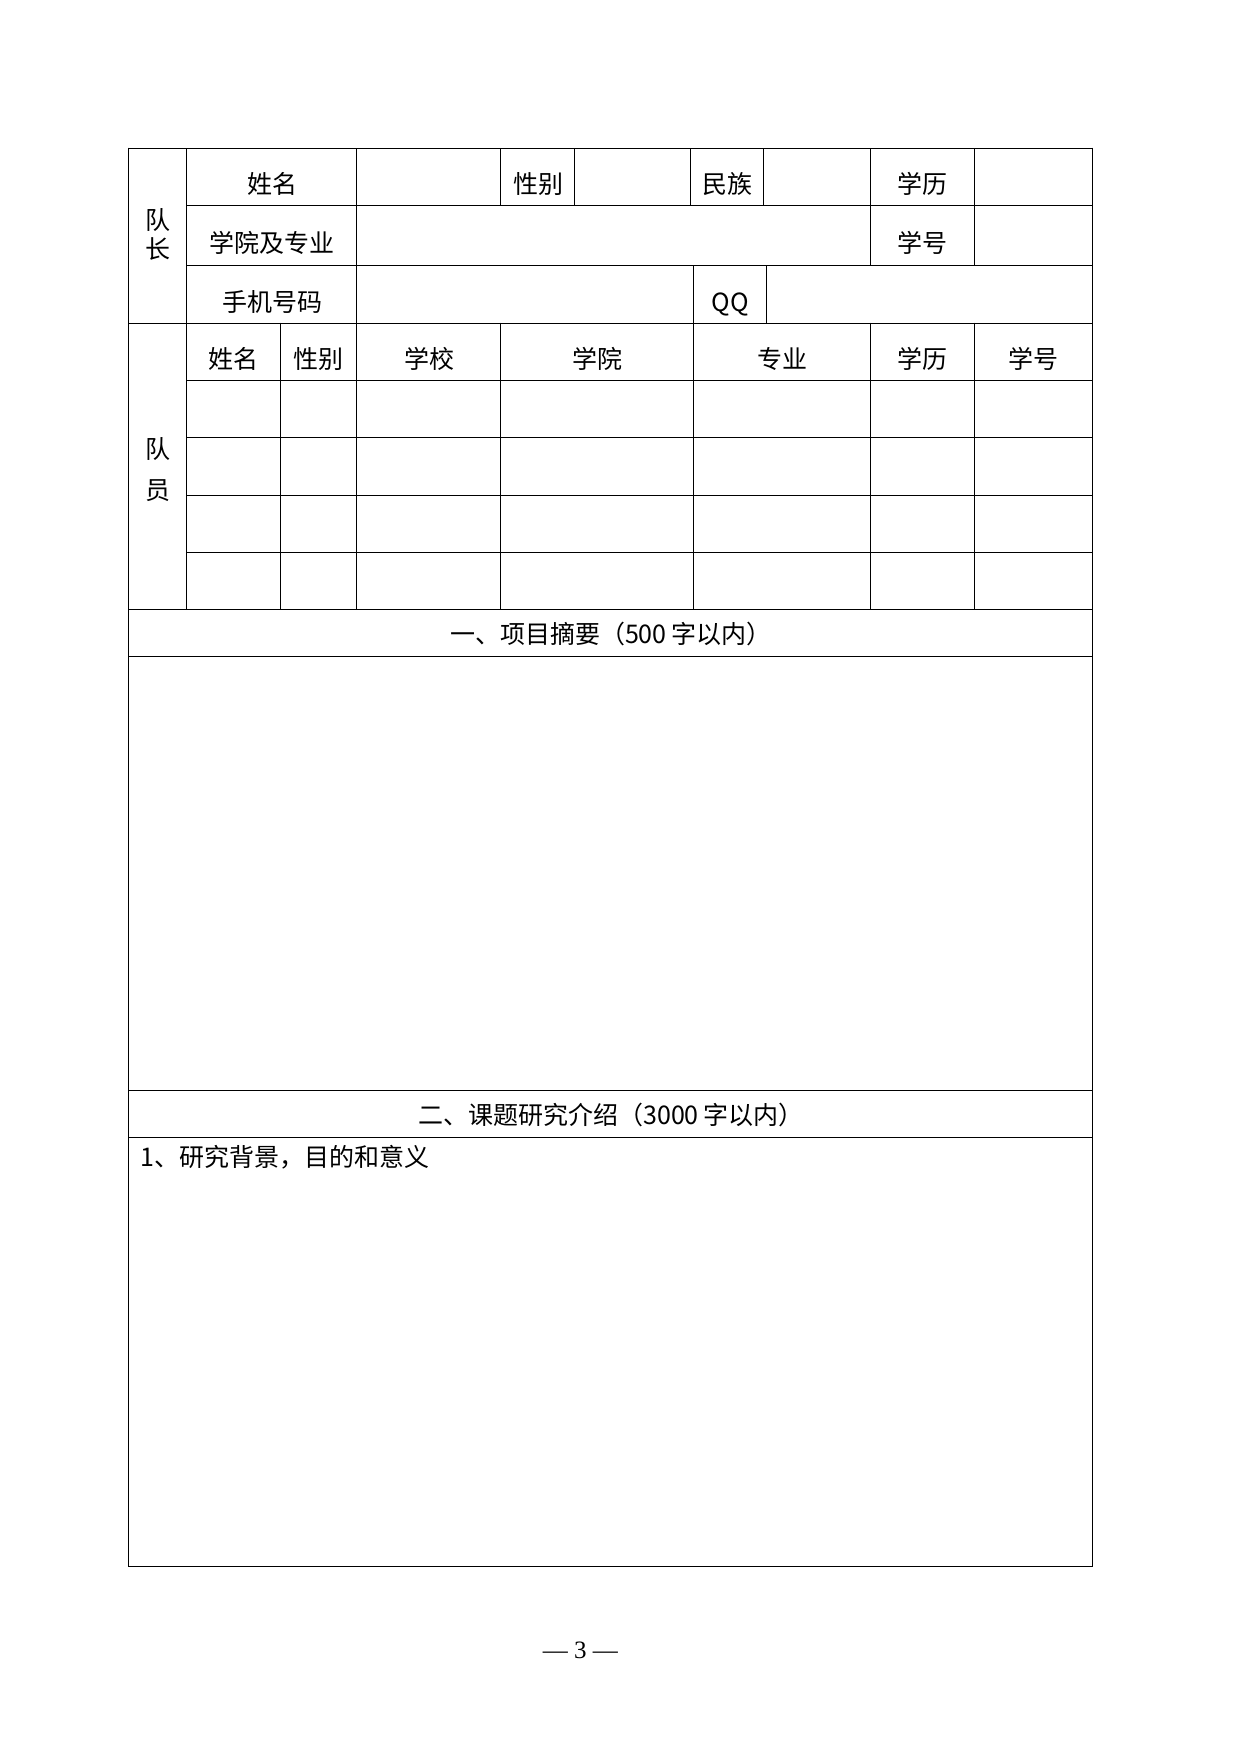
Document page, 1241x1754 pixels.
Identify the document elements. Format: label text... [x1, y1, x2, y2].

table_cell [975, 206, 1092, 265]
table_cell [501, 553, 693, 609]
table_cell [187, 381, 280, 437]
table_header [764, 149, 870, 205]
table_header [975, 149, 1092, 205]
table_cell [975, 381, 1092, 437]
table_cell 学院 [501, 324, 693, 380]
table_cell 一、项目摘要（500字以内） [129, 610, 1092, 656]
table_cell [357, 381, 500, 437]
table_cell [975, 553, 1092, 609]
table_cell [694, 381, 870, 437]
table_cell [357, 438, 500, 494]
table_cell [694, 496, 870, 552]
table_cell [357, 266, 693, 323]
table_cell [281, 496, 356, 552]
table_cell [187, 553, 280, 609]
table_cell [501, 438, 693, 494]
table_header [357, 149, 500, 205]
table_cell 专业 [694, 324, 870, 380]
table_header 姓名 [187, 149, 356, 205]
table_cell [501, 496, 693, 552]
table_cell [871, 496, 974, 552]
table_cell 性别 [281, 324, 356, 380]
table_cell 姓名 [187, 324, 280, 380]
table_cell 学号 [975, 324, 1092, 380]
table_header 民族 [691, 149, 763, 205]
table_cell [694, 438, 870, 494]
table_cell [129, 657, 1092, 1090]
table_cell 学历 [871, 324, 974, 380]
table_cell [187, 496, 280, 552]
table_cell [871, 381, 974, 437]
table_cell [694, 553, 870, 609]
table_header 队长 [129, 149, 186, 323]
table_cell 学校 [357, 324, 500, 380]
table_cell [281, 553, 356, 609]
table_header 性别 [501, 149, 574, 205]
table_cell QQ [694, 266, 766, 323]
table_cell [281, 381, 356, 437]
table_cell [357, 496, 500, 552]
table_cell 二、课题研究介绍（3000字以内） [129, 1091, 1092, 1137]
table_cell 研究背景，目的和意义 [129, 1138, 1092, 1566]
table_cell [975, 438, 1092, 494]
table_header [575, 149, 690, 205]
table_cell [975, 496, 1092, 552]
table_cell [767, 266, 1092, 323]
table_cell 队员 [129, 324, 186, 609]
table_cell 学号 [871, 206, 974, 265]
table_cell [357, 206, 870, 265]
table_cell [187, 438, 280, 494]
table_cell [501, 381, 693, 437]
table_header 学历 [871, 149, 974, 205]
table_cell [871, 438, 974, 494]
table_cell [281, 438, 356, 494]
table_cell [357, 553, 500, 609]
table_cell 学院及专业 [187, 206, 356, 265]
table_cell 手机号码 [187, 266, 356, 323]
table_cell [871, 553, 974, 609]
